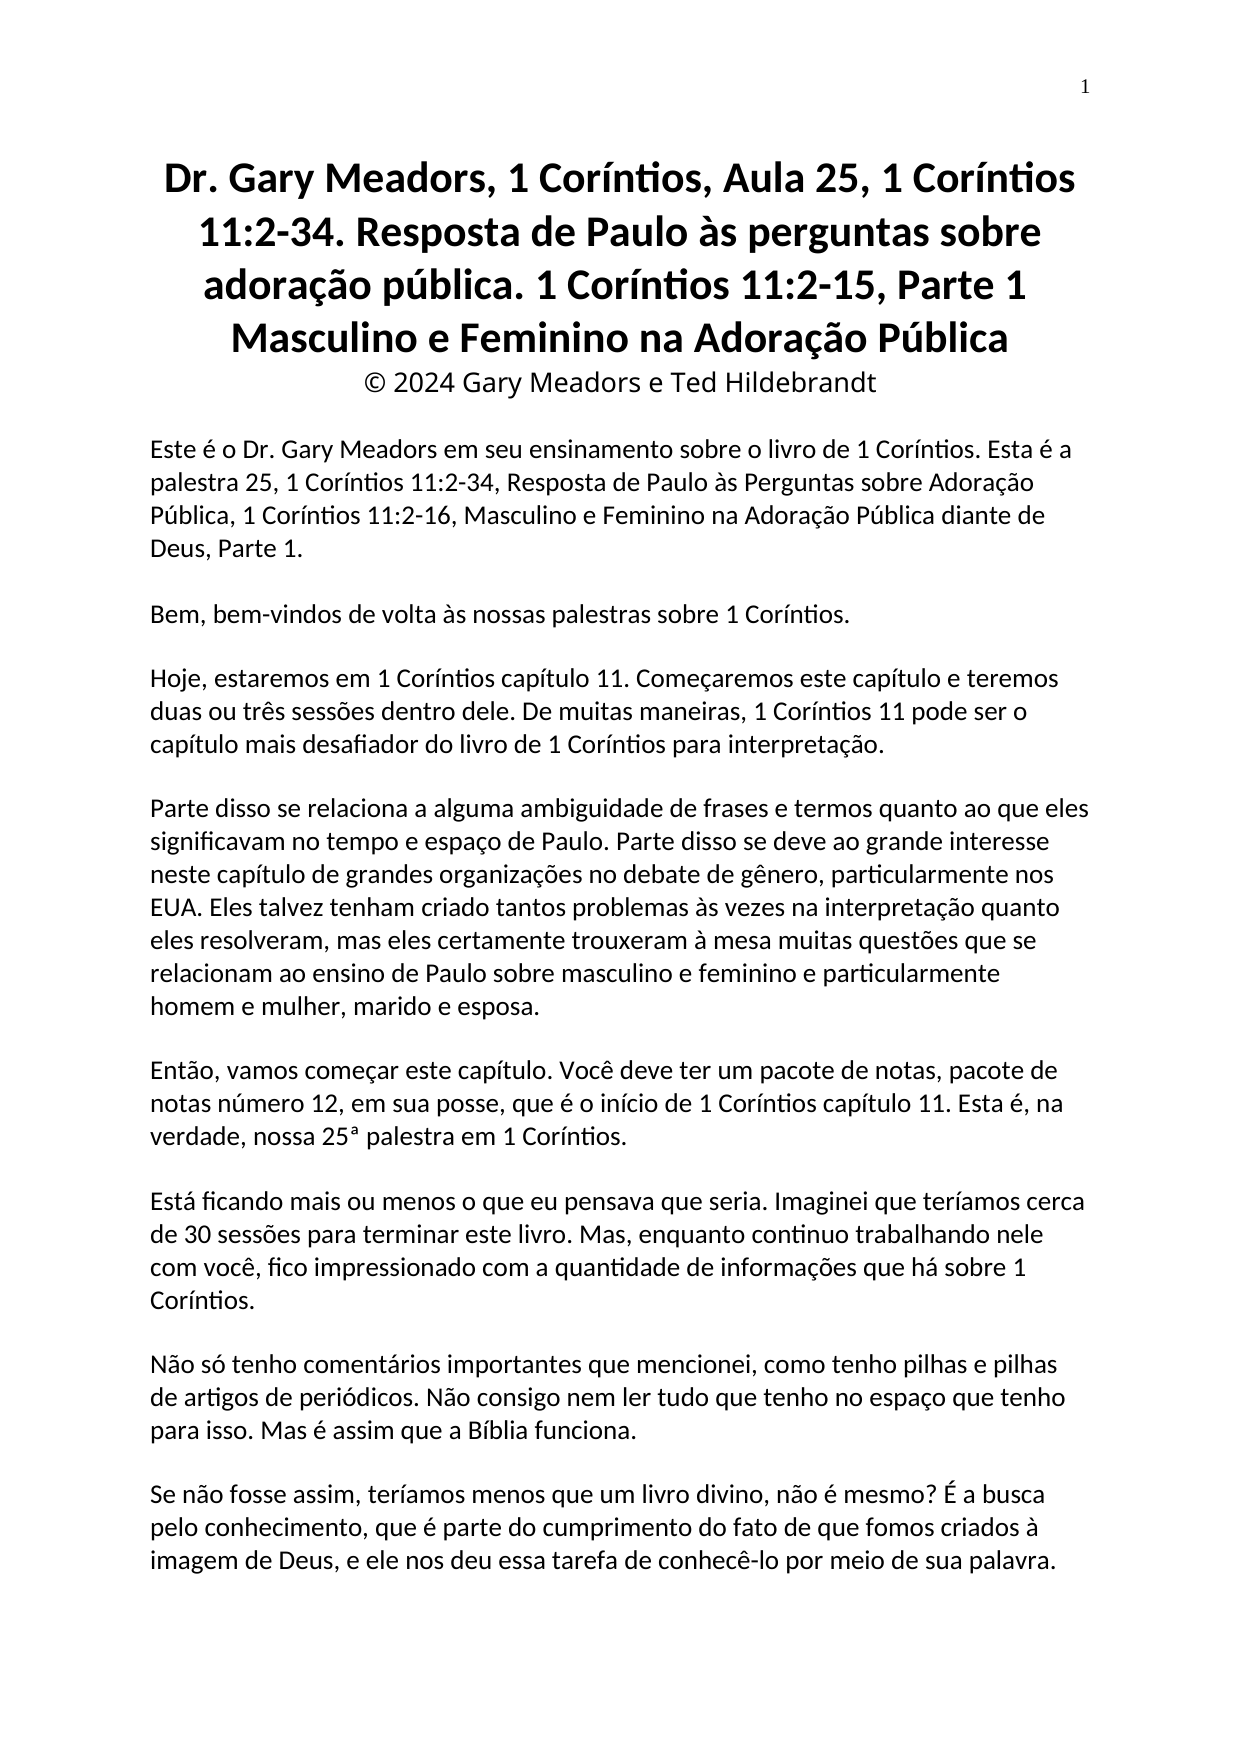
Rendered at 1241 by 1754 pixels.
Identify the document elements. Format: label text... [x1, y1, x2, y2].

text Parte disso se relaciona a alguma ambiguidade de frases e termos quanto ao que eles significavam no tempo e espaço de Paulo. Parte disso se deve ao grande interesse neste capítulo de grandes organizações no debate de gênero, particularmente nos EUA. Eles talvez tenham criado tantos problemas às vezes na interpretação quanto eles resolveram, mas eles certamente trouxeram à mesa muitas questões que se relacionam ao ensino de Paulo sobre masculino e feminino e particularmente homem e mulher, marido e esposa. [150, 791, 1090, 1022]
text Dr. Gary Meadors, 1 Coríntios, Aula 25, 1 Coríntios 11:2-34. Resposta de Paulo às perguntas sobre adoração pública. 1 Coríntios 11:2-15, Parte 1 Masculino e Feminino na Adoração Pública [150, 150, 1090, 364]
text © 2024 Gary Meadors e Ted Hildebrandt [150, 364, 1090, 401]
text Não só tenho comentários importantes que mencionei, como tenho pilhas e pilhas de artigos de periódicos. Não consigo nem ler tudo que tenho no espaço que tenho para isso. Mas é assim que a Bíblia funciona. [150, 1347, 1090, 1446]
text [150, 1477, 1090, 1576]
text Hoje, estaremos em 1 Coríntios capítulo 11. Começaremos este capítulo e teremos duas ou três sessões dentro dele. De muitas maneiras, 1 Coríntios 11 pode ser o capítulo mais desafiador do livro de 1 Coríntios para interpretação. [150, 661, 1090, 760]
text Então, vamos começar este capítulo. Você deve ter um pacote de notas, pacote de notas número 12, em sua posse, que é o início de 1 Coríntios capítulo 11. Esta é, na verdade, nossa 25ª palestra em 1 Coríntios. [150, 1053, 1090, 1153]
text Este é o Dr. Gary Meadors em seu ensinamento sobre o livro de 1 Coríntios. Esta é a palestra 25, 1 Coríntios 11:2-34, Resposta de Paulo às Perguntas sobre Adoração Pública, 1 Coríntios 11:2-16, Masculino e Feminino na Adoração Pública diante de Deus, Parte 1. Bem, bem-vindos de volta às nossas palestras sobre 1 Coríntios. [150, 432, 1090, 630]
text Está ficando mais ou menos o que eu pensava que seria. Imaginei que teríamos cerca de 30 sessões para terminar este livro. Mas, enquanto continuo trabalhando nele com você, fico impressionado com a quantidade de informações que há sobre 1 Coríntios. [150, 1184, 1090, 1316]
